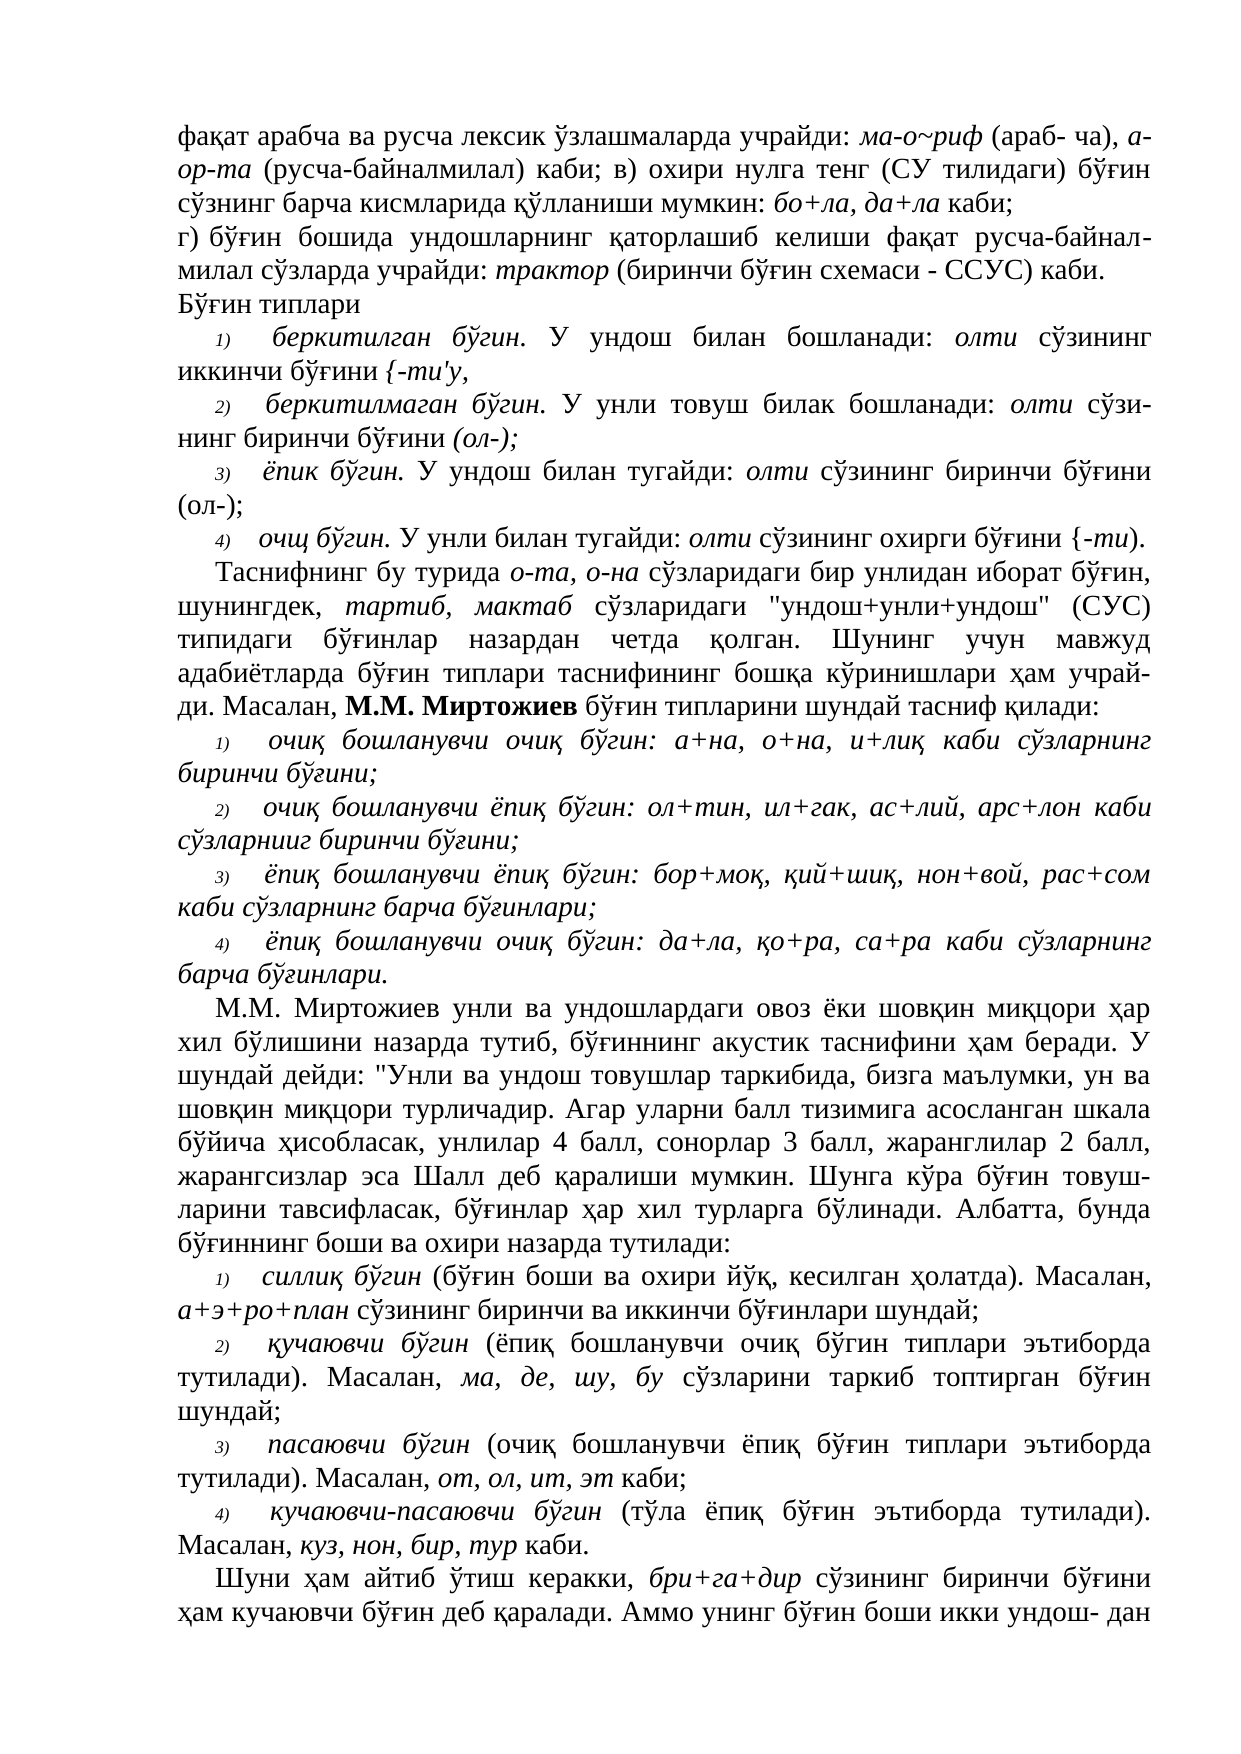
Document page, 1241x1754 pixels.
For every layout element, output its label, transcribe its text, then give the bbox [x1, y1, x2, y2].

list ёпиқ бошланувчи ёпиқ бўгин: бор+моқ, қий+шиқ, нон+вой, рас+сом каби сўзларнинг барча бўғинлари; [177, 856, 1152, 923]
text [177, 1560, 1152, 1627]
list беркитилган бўгин. У ундош билан бошланади: олти сўзининг иккинчи бўғини {-ти'у, [177, 319, 1152, 386]
list ёпиқ бошланувчи очиқ бўгин: да+ла, қо+ра, са+ра каби сўзларнинг барча бўғинлари. [177, 923, 1152, 990]
text М.М. Миртожиев унли ва ундошлардаги овоз ёки шовқин миқцори ҳар хил бўлишини назарда тутиб, бўғиннинг акустик таснифини ҳам беради. У шундай дейди: "Унли ва ундош товушлар таркибида, бизга маълумки, ун ва шовқин миқцори турличадир. Агар уларни балл тизимига асосланган шкала бўйича ҳисобласак, унлилар 4 балл, сонорлар 3 балл, жаранглилар 2 балл, жарангсизлар эса Шалл деб қаралиши мумкин. Шунга кўра бўғин товуш- ларини тавсифласак, бўғинлар ҳар хил турларга бўлинади. Албатта, бунда бўғиннинг боши ва охири назарда тутилади: [177, 990, 1152, 1258]
text Бўғин типлари [177, 286, 1152, 319]
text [177, 118, 1152, 219]
list очиқ бошланувчи ёпиқ бўгин: ол+тин, ил+гак, ас+лий, арс+лон каби сўзларнииг биринчи бўғини; [177, 789, 1152, 856]
list ёпик бўгин. У ундош билан тугайди: олти сўзининг биринчи бўғини (ол-); [177, 453, 1152, 521]
list беркитилмаган бўгин. У унли товуш билак бошланади: олти сўзи- нинг биринчи бўғини (ол-); [177, 386, 1152, 453]
list кучаювчи-пасаювчи бўгин (тўла ёпиқ бўғин эътиборда тутилади). Масалан, куз, нон, бир, тур каби. [177, 1493, 1152, 1560]
list силлиқ бўгин (бўғин боши ва охири йўқ, кесилган ҳолатда). Масалан, а+э+ро+план сўзининг биринчи ва иккинчи бўғинлари шундай; [177, 1258, 1152, 1326]
list қучаювчи бўгин (ёпиқ бошланувчи очиқ бўгин типлари эътиборда тутилади). Масалан, ма, де, шу, бу сўзларини таркиб топтирган бўғин шундай; [177, 1326, 1152, 1426]
text Таснифнинг бу турида о-та, о-на сўзларидаги бир унлидан иборат бўғин, шунингдек, тартиб, мактаб сўзларидаги "ундош+унли+ундош" (СУС) типидаги бўғинлар назардан четда қолган. Шунинг учун мавжуд адабиётларда бўғин типлари таснифининг бошқа кўринишлари ҳам учрай- ди. Масалан, М.М. Миртожиев бўғин типларини шундай тасниф қилади: [177, 554, 1152, 722]
list очиқ бошланувчи очиқ бўгин: а+на, о+на, и+лиқ каби сўзларнинг биринчи бўғини; [177, 722, 1152, 789]
list пасаювчи бўгин (очиқ бошланувчи ёпиқ бўғин типлари эътиборда тутилади). Масалан, от, ол, ит, эт каби; [177, 1426, 1152, 1493]
list очщ бўгин. У унли билан тугайди: олти сўзининг охирги бўғини {-ти). [177, 521, 1152, 554]
text г) бўғин бошида ундошларнинг қаторлашиб келиши фақат русча-байналмилал сўзларда учрайди: трактор (биринчи бўғин схемаси - ССУС) каби. [177, 219, 1152, 286]
